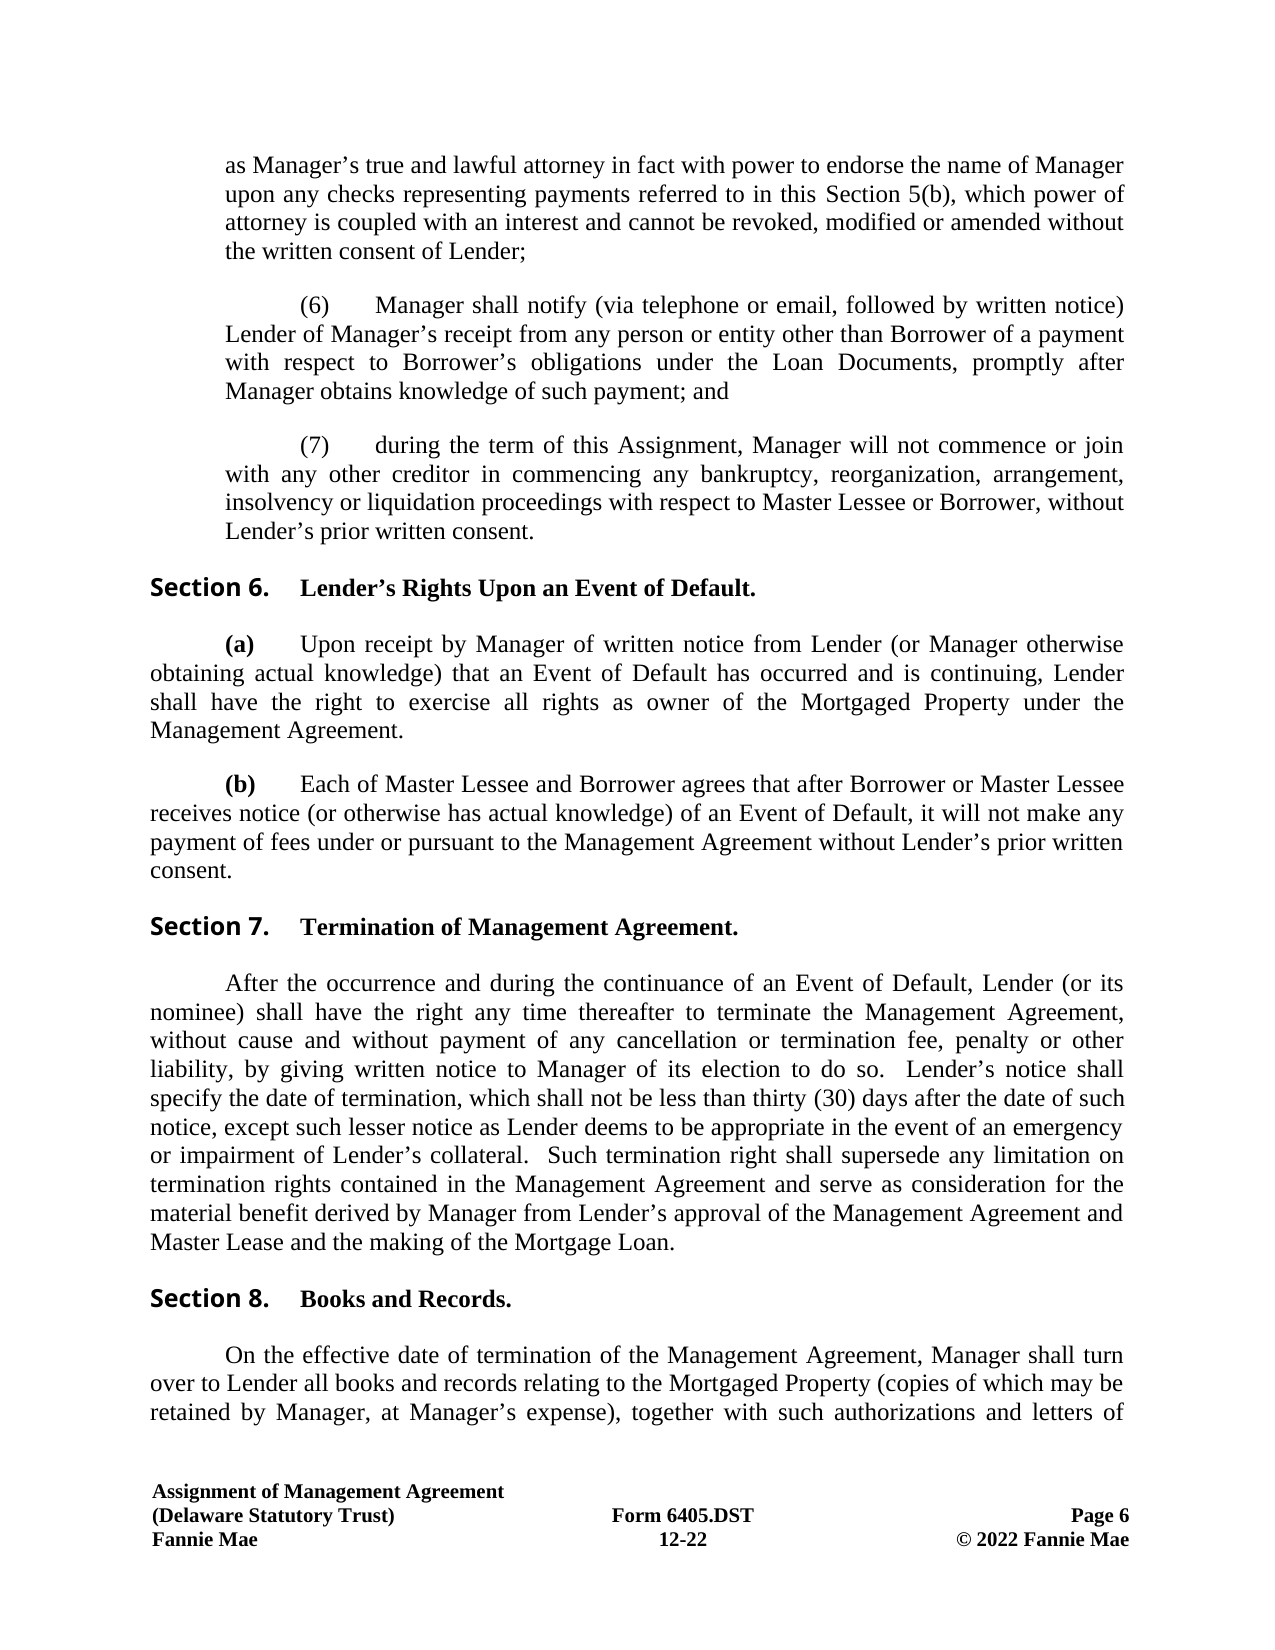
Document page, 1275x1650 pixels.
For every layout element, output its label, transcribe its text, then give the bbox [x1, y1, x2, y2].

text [150, 1340, 1125, 1426]
list Lender’s Rights Upon an Event of Default. [150, 570, 1125, 604]
list Each of Master Lessee and Borrower agrees that after Borrower or Master Lessee receives notice (or otherwise has actual knowledge) of an Event of Default, it will not make any payment of fees under or pursuant to the Management Agreement without Lender’s prior written consent. [150, 769, 1125, 884]
list Books and Records. [150, 1281, 1125, 1315]
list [225, 150, 1125, 265]
list Upon receipt by Manager of written notice from Lender (or Manager otherwise obtaining actual knowledge) that an Event of Default has occurred and is continuing, Lender shall have the right to exercise all rights as owner of the Mortgaged Property under the Management Agreement. [150, 629, 1125, 744]
text After the occurrence and during the continuance of an Event of Default, Lender (or its nominee) shall have the right any time thereafter to terminate the Management Agreement, without cause and without payment of any cancellation or termination fee, penalty or other liability, by giving written notice to Manager of its election to do so. Lender’s notice shall specify the date of termination, which shall not be less than thirty (30) days after the date of such notice, except such lesser notice as Lender deems to be appropriate in the event of an emergency or impairment of Lender’s collateral. Such termination right shall supersede any limitation on termination rights contained in the Management Agreement and serve as consideration for the material benefit derived by Manager from Lender’s approval of the Management Agreement and Master Lease and the making of the Mortgage Loan. [150, 968, 1125, 1256]
list Manager shall notify (via telephone or email, followed by written notice) Lender of Manager’s receipt from any person or entity other than Borrower of a payment with respect to Borrower’s obligations under the Loan Documents, promptly after Manager obtains knowledge of such payment; and [225, 290, 1125, 405]
list during the term of this Assignment, Manager will not commence or join with any other creditor in commencing any bankruptcy, reorganization, arrangement, insolvency or liquidation proceedings with respect to Master Lessee or Borrower, without Lender’s prior written consent. [225, 430, 1125, 545]
list Termination of Management Agreement. [150, 909, 1125, 943]
